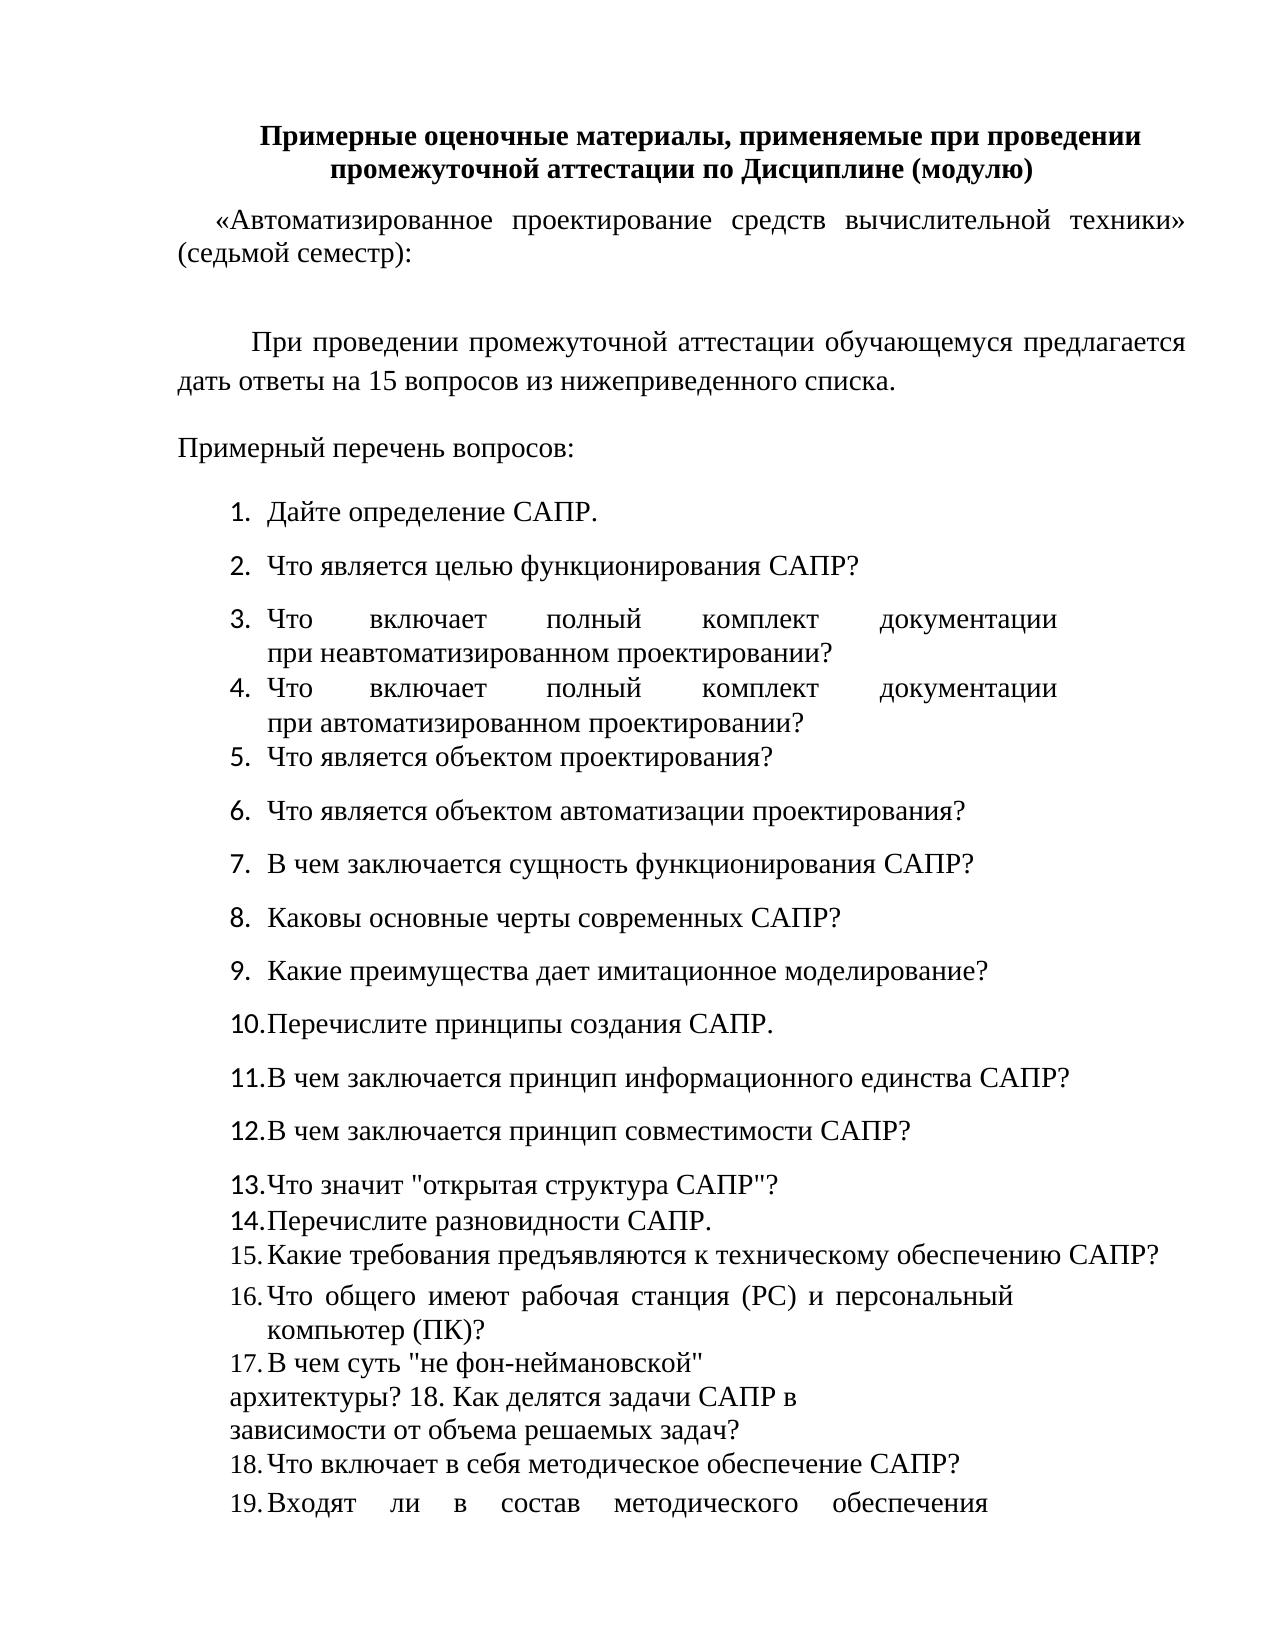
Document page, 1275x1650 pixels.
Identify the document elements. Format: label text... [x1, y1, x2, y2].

list Перечислите принципы создания САПР. [229, 1006, 1186, 1041]
list Что является объектом автоматизации проектирования? [229, 792, 1186, 827]
list Какие требования предъявляются к техническому обеспечению САПР? [229, 1237, 1186, 1271]
list Какие преимущества дает имитационное моделирование? [229, 952, 1186, 988]
list Дайте определение САПР. [229, 493, 1186, 529]
list Что включает полный комплект документации при неавтоматизированном проектировании? [229, 600, 1148, 669]
list В чем заключается принцип информационного единства САПР? [229, 1059, 1186, 1094]
list Что является целью функционирования САПР? [229, 547, 1186, 582]
text Примерный перечень вопросов: [177, 430, 1186, 464]
list Что включает в себя методическое обеспечение САПР? [229, 1446, 1186, 1479]
list В чем суть "не фон-неймановской" архитектуры? 18. Как делятся задачи САПР в зависимости от объема решаемых задач? [229, 1345, 864, 1446]
text При проведении промежуточной аттестации обучающемуся предлагается дать ответы на 15 вопросов из нижеприведенного списка. [177, 324, 1186, 396]
list Перечислите разновидности САПР. [229, 1202, 1186, 1237]
text Примерные оценочные материалы, применяемые при проведении промежуточной аттестации по Дисциплине (модулю) [177, 118, 1186, 185]
list Что общего имеют рабочая станция (РС) и персональный компьютер (ПК)? [229, 1278, 1148, 1345]
list Что значит "открытая структура САПР"? [229, 1166, 1186, 1202]
list Каковы основные черты современных САПР? [229, 899, 1186, 934]
list В чем заключается сущность функционирования САПР? [229, 845, 1186, 881]
list Что включает полный комплект документации при автоматизированном проектировании? [229, 669, 1148, 738]
list Что является объектом проектирования? [229, 738, 1186, 774]
list В чем заключается принцип совместимости САПР? [229, 1112, 1186, 1148]
text «Автоматизированное проектирование средств вычислительной техники» (седьмой семестр): [177, 202, 1186, 269]
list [229, 1485, 1148, 1518]
